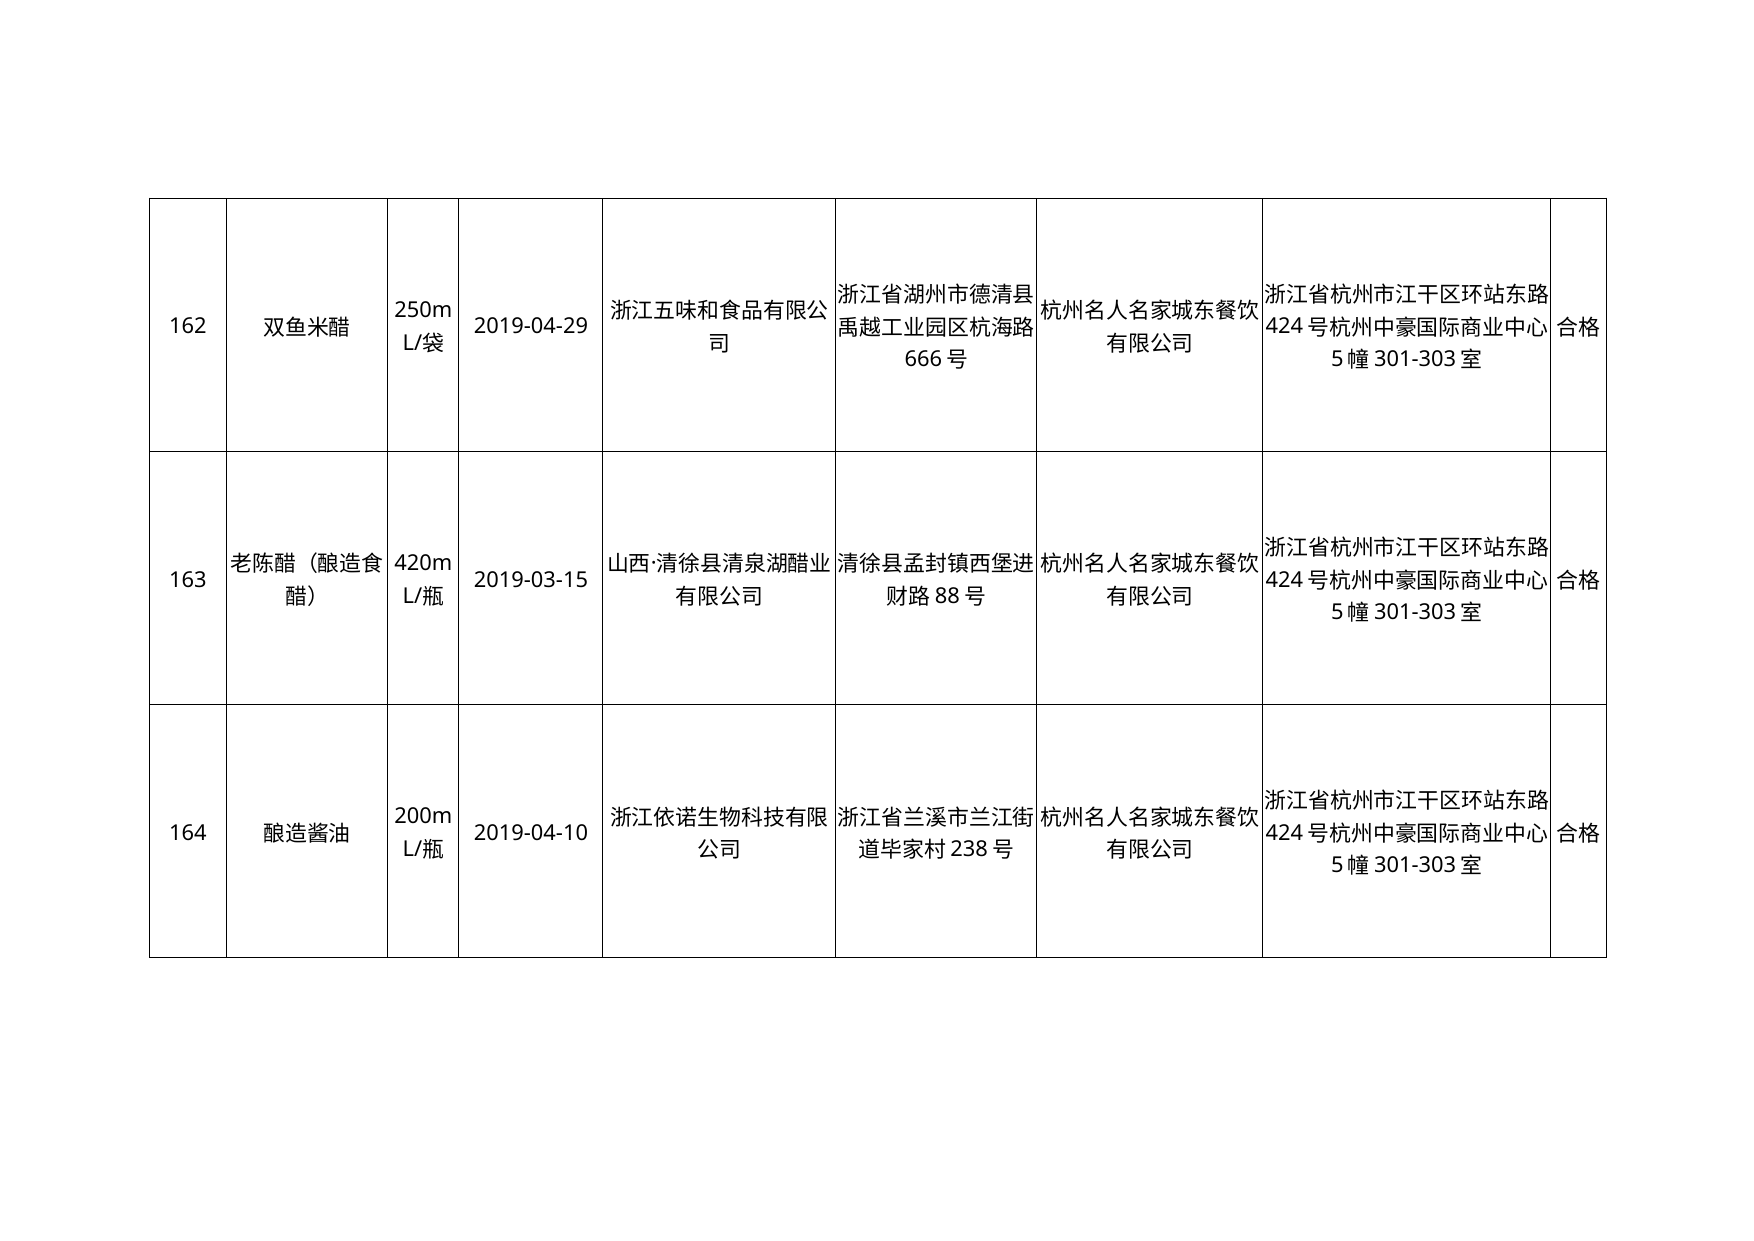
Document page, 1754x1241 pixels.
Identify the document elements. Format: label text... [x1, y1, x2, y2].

table_cell 酿造酱油 [227, 705, 387, 957]
table_cell 浙江五味和食品有限公司 [603, 199, 835, 451]
table_cell 杭州名人名家城东餐饮有限公司 [1037, 452, 1262, 704]
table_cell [1263, 199, 1550, 451]
table_cell 浙江省杭州市江干区环站东路424号杭州中豪国际商业中心5幢301-303室 [1263, 452, 1550, 704]
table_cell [1263, 705, 1550, 957]
table_cell 杭州名人名家城东餐饮有限公司 [1037, 705, 1262, 957]
table_cell 163 [150, 452, 226, 704]
table_cell 双鱼米醋 [227, 199, 387, 451]
table_cell 清徐县孟封镇西堡进财路88号 [836, 452, 1036, 704]
table_cell 老陈醋（酿造食醋） [227, 452, 387, 704]
table_cell 420mL/瓶 [388, 452, 458, 704]
table_cell 浙江省湖州市德清县禹越工业园区杭海路666号 [836, 199, 1036, 451]
table_cell 2019-03-15 [459, 452, 602, 704]
table_cell 浙江省兰溪市兰江街道毕家村238号 [836, 705, 1036, 957]
table_cell 200mL/瓶 [388, 705, 458, 957]
table_cell 合格 [1551, 452, 1606, 704]
table_cell 2019-04-29 [459, 199, 602, 451]
table_cell 浙江依诺生物科技有限公司 [603, 705, 835, 957]
table_cell 162 [150, 199, 226, 451]
table_cell 合格 [1551, 199, 1606, 451]
table_cell 164 [150, 705, 226, 957]
table_cell 250mL/袋 [388, 199, 458, 451]
table_cell 合格 [1551, 705, 1606, 957]
table_cell 山西·清徐县清泉湖醋业有限公司 [603, 452, 835, 704]
table_cell 杭州名人名家城东餐饮有限公司 [1037, 199, 1262, 451]
table_cell 2019-04-10 [459, 705, 602, 957]
